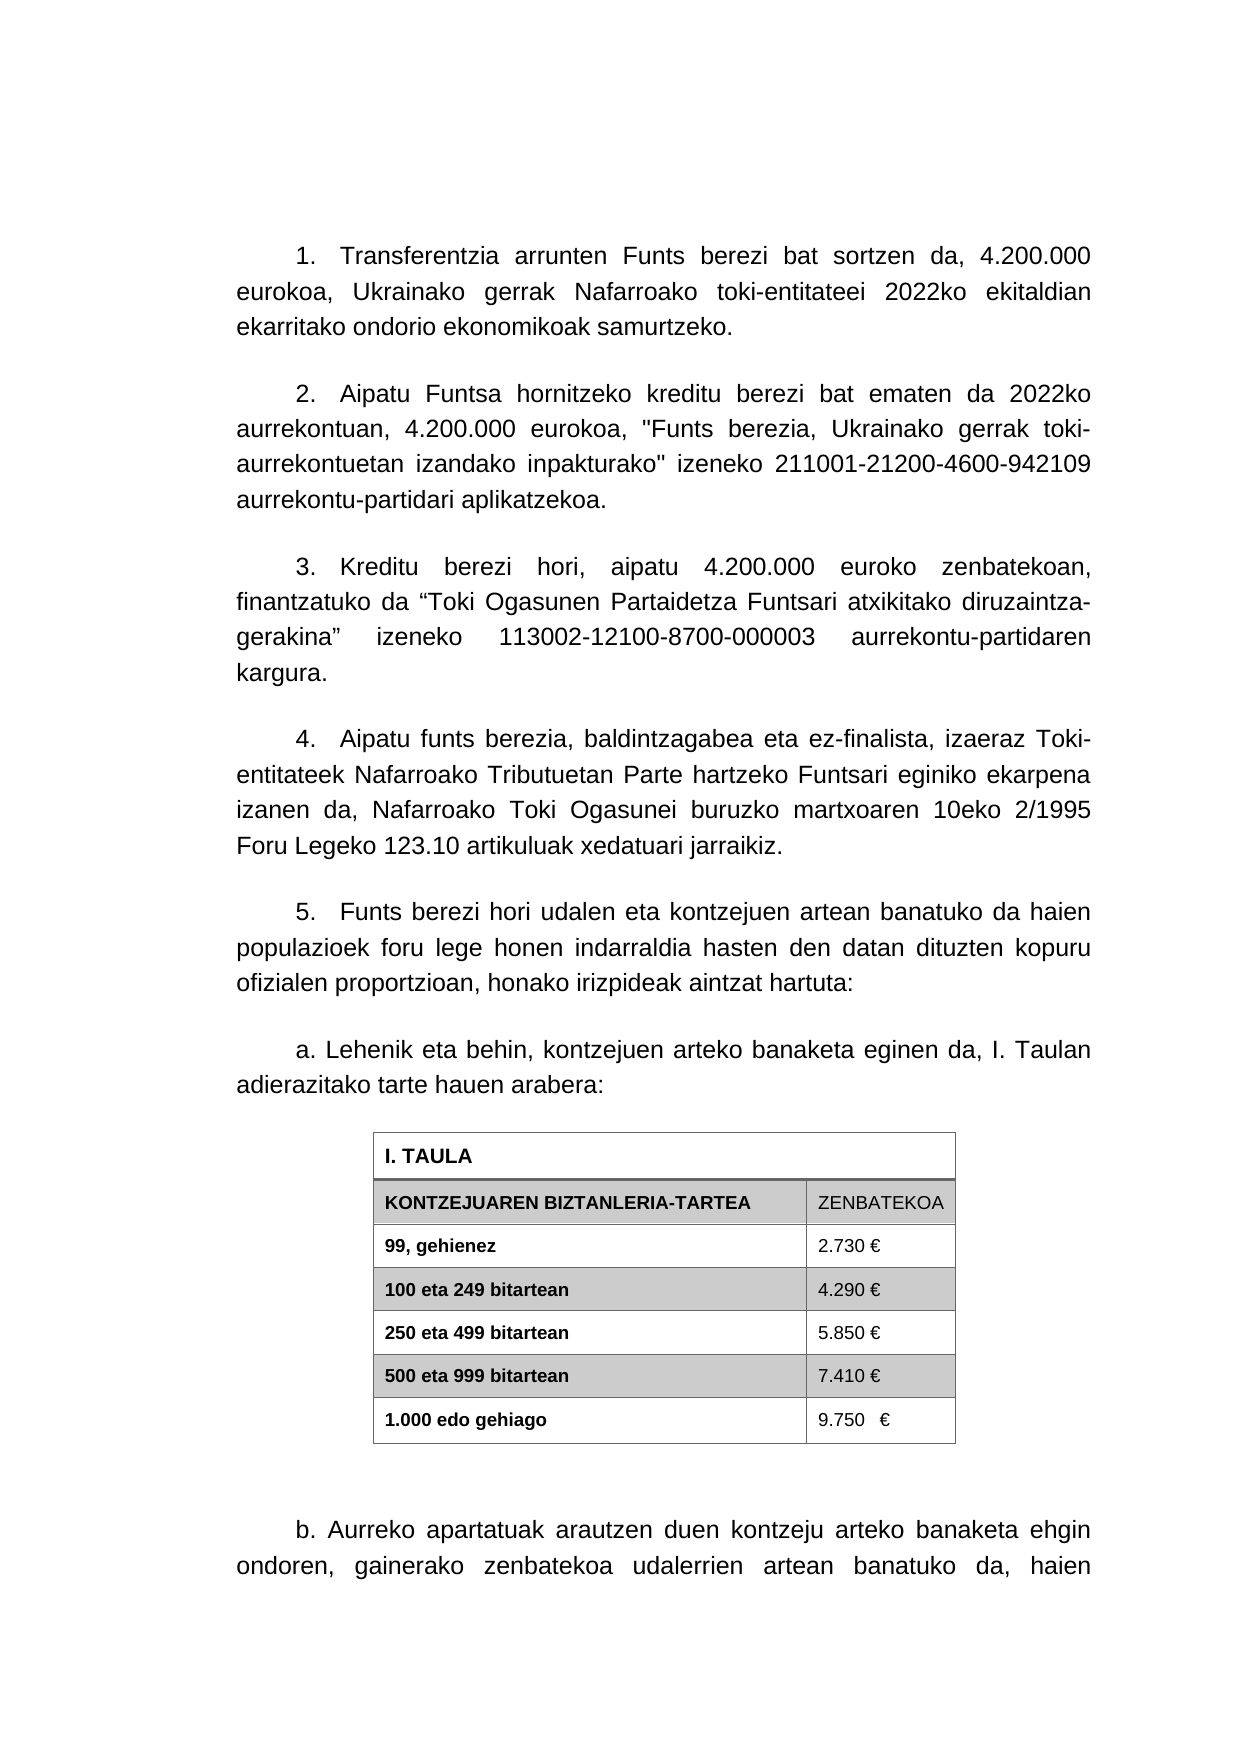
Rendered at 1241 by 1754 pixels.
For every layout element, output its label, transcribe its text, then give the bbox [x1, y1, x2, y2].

text 5. Funts berezi hori udalen eta kontzejuen artean banatuko da haien populazioek foru lege honen indarraldia hasten den datan dituzten kopuru ofizialen proportzioan, honako irizpideak aintzat hartuta: [236, 892, 1092, 999]
table_cell 5.850 € [807, 1311, 955, 1354]
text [236, 1511, 1092, 1581]
table_cell 99, gehienez [374, 1225, 806, 1267]
text 2. Aipatu Funtsa hornitzeko kreditu berezi bat ematen da 2022ko aurrekontuan, 4.200.000 eurokoa, "Funts berezia, Ukrainako gerrak toki-aurrekontuetan izandako inpakturako" izeneko 211001-21200-4600-942109 aurrekontu-partidari aplikatzekoa. [236, 374, 1092, 515]
table_cell 250 eta 499 bitartean [374, 1311, 806, 1354]
table_cell 4.290 € [807, 1268, 955, 1310]
table_cell € [807, 1398, 955, 1443]
table_cell 1.000 edo gehiago [374, 1398, 806, 1443]
table_cell ZENBATEKOA [807, 1181, 955, 1223]
table_cell KONTZEJUAREN BIZTANLERIA-TARTEA [374, 1181, 806, 1223]
table_cell 100 eta 249 bitartean [374, 1268, 806, 1310]
table_cell 500 eta 999 bitartean [374, 1355, 806, 1397]
text 3. Kreditu berezi hori, aipatu 4.200.000 euroko zenbatekoan, finantzatuko da “Toki Ogasunen Partaidetza Funtsari atxikitako diruzaintza-gerakina” izeneko 113002-12100-8700-000003 aurrekontu-partidaren kargura. [236, 547, 1092, 688]
table_cell 7.410 € [807, 1355, 955, 1397]
text 1. Transferentzia arrunten Funts berezi bat sortzen da, 4.200.000 eurokoa, Ukrainako gerrak Nafarroako toki-entitateei 2022ko ekitaldian ekarritako ondorio ekonomikoak samurtzeko. [236, 236, 1092, 342]
table_cell 2.730 € [807, 1225, 955, 1267]
text a. Lehenik eta behin, kontzejuen arteko banaketa eginen da, I. Taulan adierazitako tarte hauen arabera: [236, 1030, 1092, 1101]
text 4. Aipatu funts berezia, baldintzagabea eta ez-finalista, izaeraz Toki-entitateek Nafarroako Tributuetan Parte hartzeko Funtsari eginiko ekarpena izanen da, Nafarroako Toki Ogasunei buruzko martxoaren 10eko 2/1995 Foru Legeko 123.10 artikuluak xedatuari jarraikiz. [236, 719, 1092, 861]
table_header I. TAULA [374, 1133, 955, 1178]
